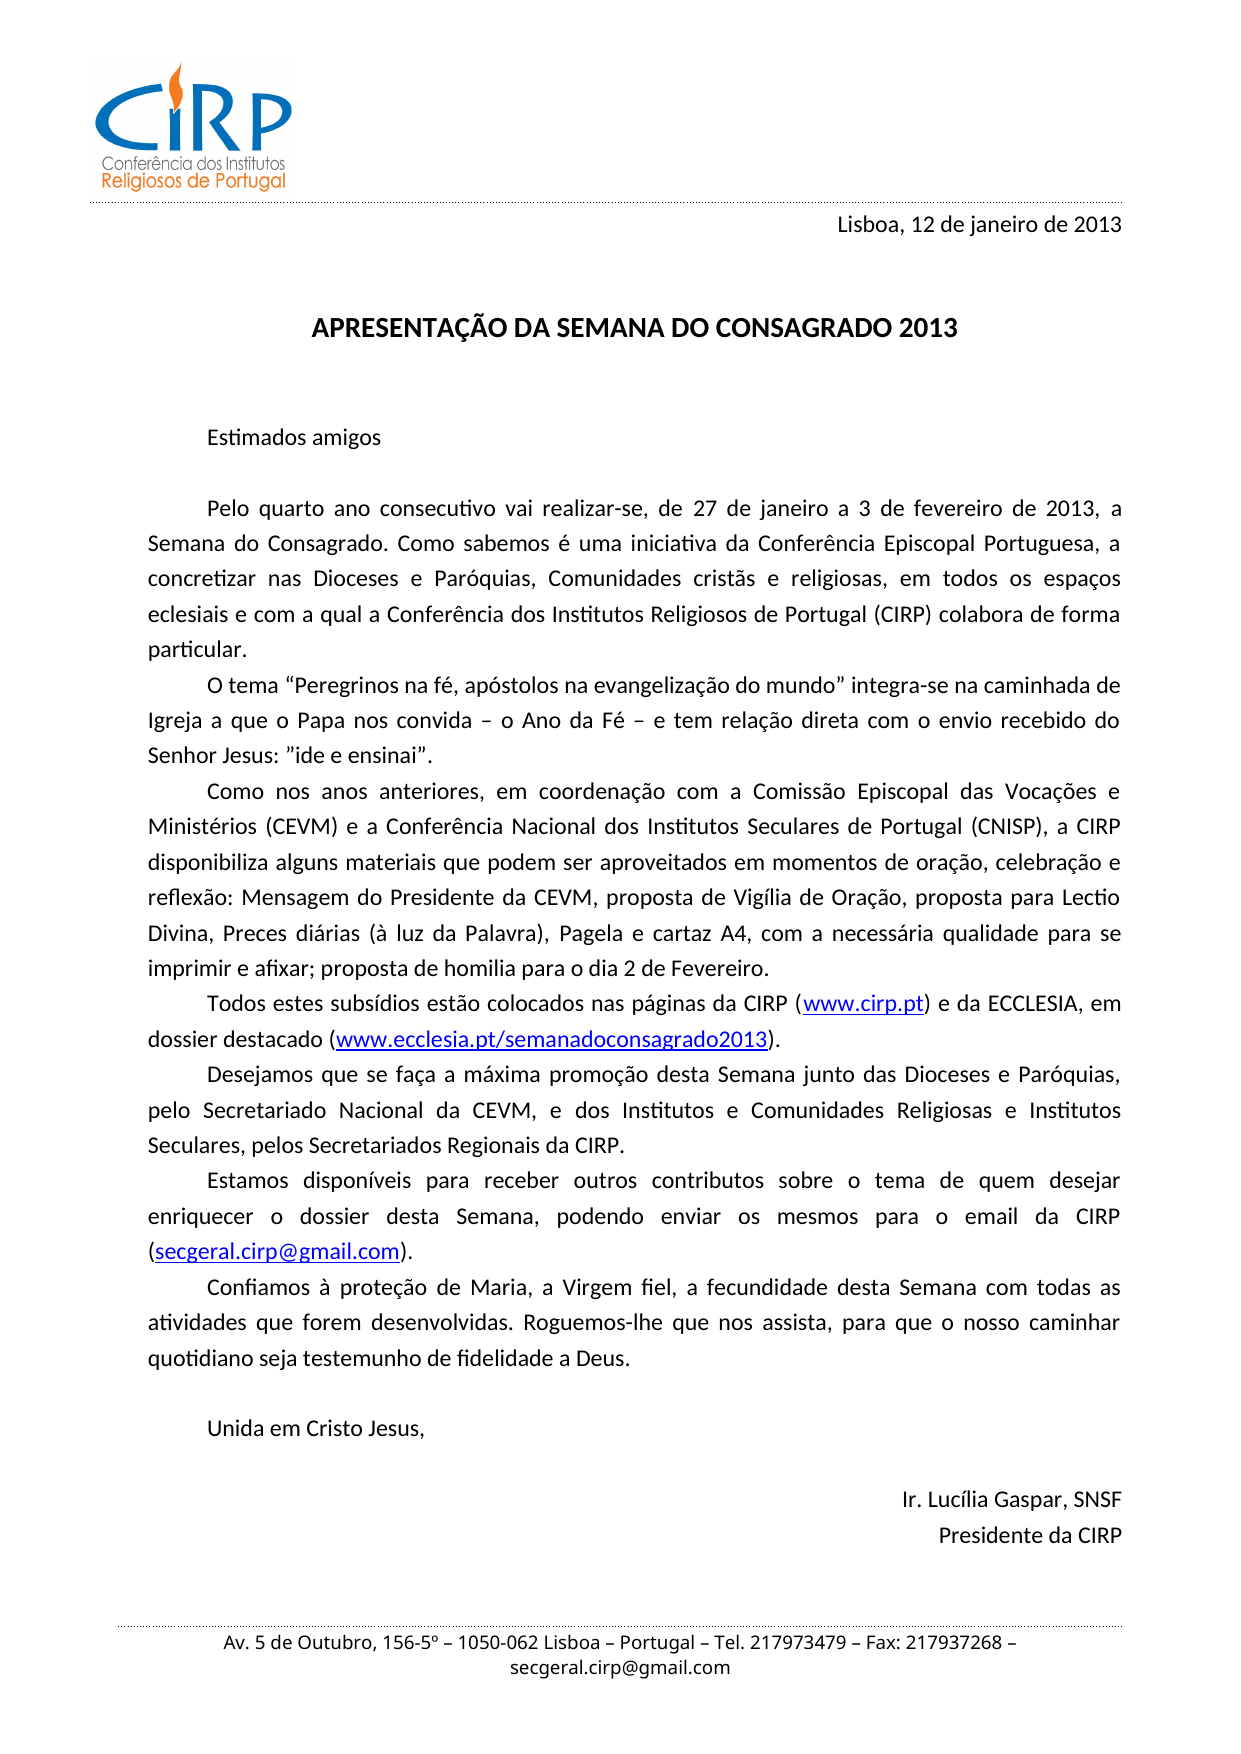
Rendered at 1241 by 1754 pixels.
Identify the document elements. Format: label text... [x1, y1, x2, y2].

text Todos estes subsídios estão colocados nas páginas da CIRP (www.cirp.pt) e da ECCLESIA, em dossier destacado (www.ecclesia.pt/semanadoconsagrado2013). [148, 982, 1122, 1053]
text Pelo quarto ano consecutivo vai realizar-se, de 27 de janeiro a 3 de fevereiro de 2013, a Semana do Consagrado. Como sabemos é uma iniciativa da Conferência Episcopal Portuguesa, a concretizar nas Dioceses e Paróquias, Comunidades cristãs e religiosas, em todos os espaços eclesiais e com a qual a Conferência dos Institutos Religiosos de Portugal (CIRP) colabora de forma particular. [148, 486, 1122, 663]
text Desejamos que se faça a máxima promoção desta Semana junto das Dioceses e Paróquias, pelo Secretariado Nacional da CEVM, e dos Institutos e Comunidades Religiosas e Institutos Seculares, pelos Secretariados Regionais da CIRP. [148, 1053, 1122, 1159]
text Presidente da CIRP [166, 1513, 1122, 1549]
text Ir. Lucília Gaspar, SNSF [166, 1478, 1122, 1513]
text Estimados amigos [148, 416, 1122, 451]
text O tema “Peregrinos na fé, apóstolos na evangelização do mundo” integra-se na caminhada de Igreja a que o Papa nos convida – o Ano da Fé – e tem relação direta com o envio recebido do Senhor Jesus: ”ide e ensinai”. [148, 734, 1122, 770]
text O tema “Peregrinos na fé, apóstolos na evangelização do mundo” integra-se na caminhada de Igreja a que o Papa nos convida – o Ano da Fé – e tem relação direta com o envio recebido do Senhor Jesus: ”ide e ensinai”. [148, 663, 1122, 705]
text Confiamos à proteção de Maria, a Virgem fiel, a fecundidade desta Semana com todas as atividades que forem desenvolvidas. Roguemos-lhe que nos assista, para que o nosso caminhar quotidiano seja testemunho de fidelidade a Deus. [148, 1266, 1122, 1372]
text Unida em Cristo Jesus, [148, 1407, 1122, 1443]
text Lisboa, 12 de janeiro de 2013 [166, 203, 1122, 238]
text Como nos anos anteriores, em coordenação com a Comissão Episcopal das Vocações e Ministérios (CEVM) e a Conferência Nacional dos Institutos Seculares de Portugal (CNISP), a CIRP disponibiliza alguns materiais que podem ser aproveitados em momentos de oração, celebração e reflexão: Mensagem do Presidente da CEVM, proposta de Vigília de Oração, proposta para Lectio Divina, Preces diárias (à luz da Palavra), Pagela e cartaz A4, com a necessária qualidade para se imprimir e afixar; proposta de homilia para o dia 2 de Fevereiro. [148, 770, 1122, 982]
text Estamos disponíveis para receber outros contributos sobre o tema de quem desejar enriquecer o dossier desta Semana, podendo enviar os mesmos para o email da CIRP (secgeral.cirp@gmail.com). [148, 1159, 1122, 1266]
picture [88, 59, 298, 200]
text APRESENTAÇÃO DA SEMANA DO CONSAGRADO 2013 [148, 309, 1122, 345]
